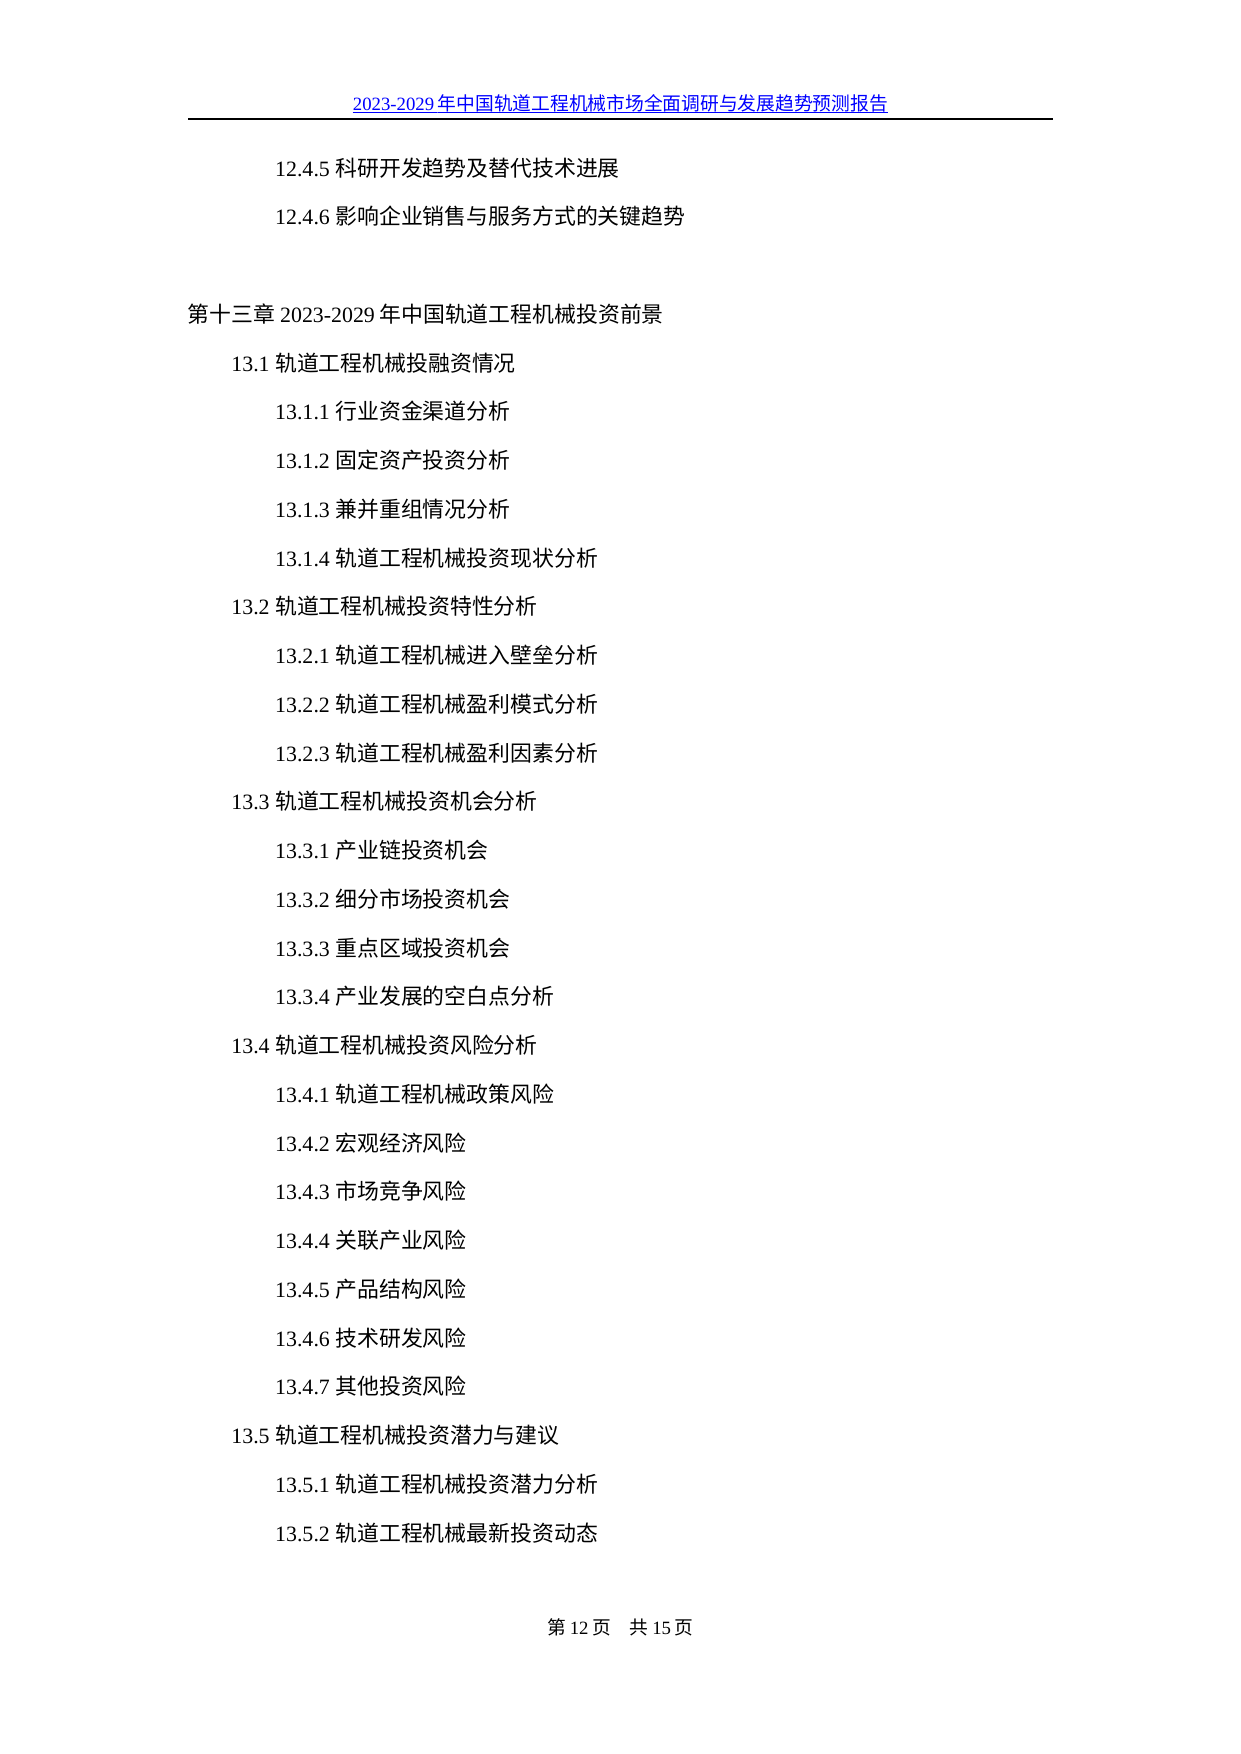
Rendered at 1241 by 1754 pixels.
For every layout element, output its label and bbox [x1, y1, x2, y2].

text [187, 150, 1053, 1548]
